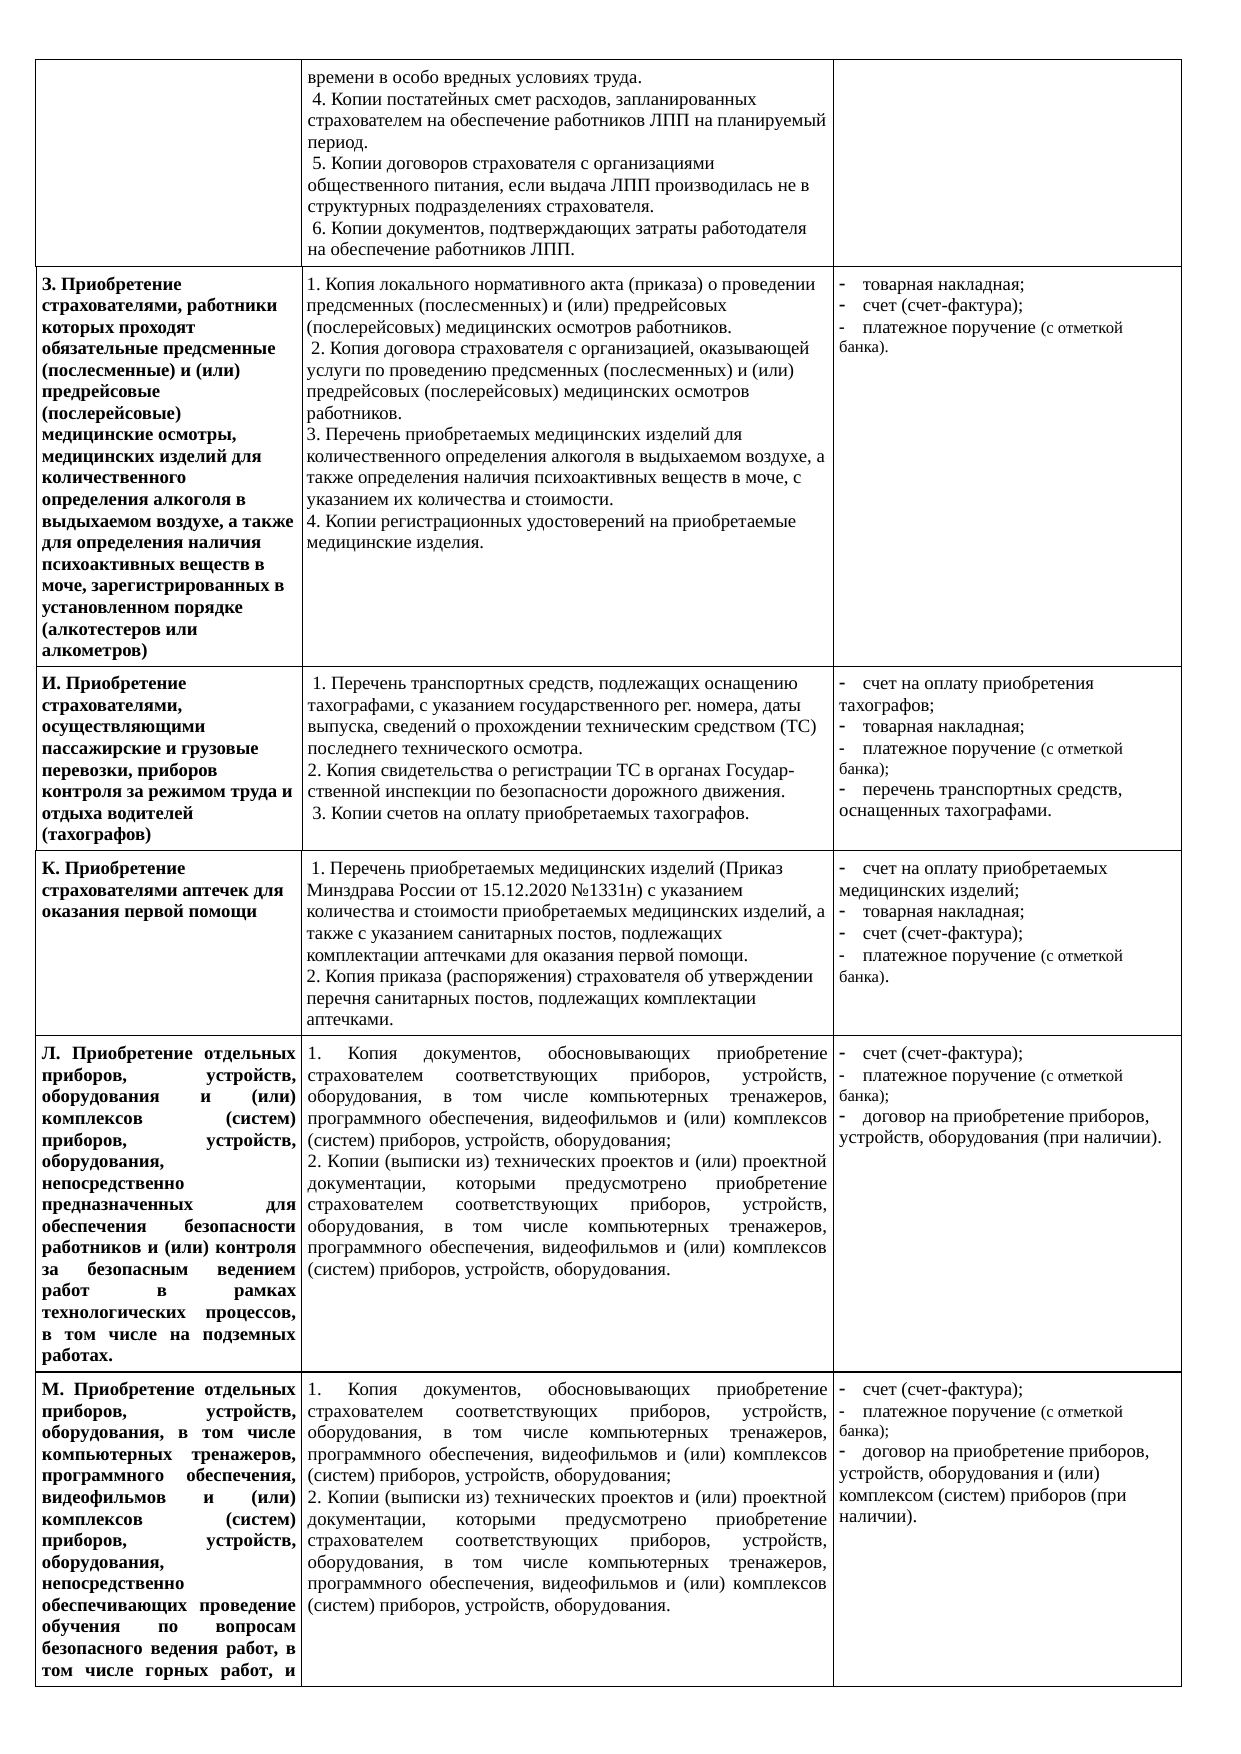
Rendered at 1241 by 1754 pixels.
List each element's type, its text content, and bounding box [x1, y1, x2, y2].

table_cell счет на оплату приобретения тахографов; товарная накладная; платежное поручение (с отметкой банка); перечень транспортных средств, оснащенных тахографами. [834, 667, 1181, 850]
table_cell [834, 60, 1181, 266]
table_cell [302, 1373, 833, 1686]
table_cell товарная накладная; счет (счет-фактура); платежное поручение (с отметкой банка). [834, 267, 1181, 666]
table_cell З. Приобретение страхователями, работники которых проходят обязательные предсменные (послесменные) и (или) предрейсовые (послерейсовые) медицинские осмотры, медицинских изделий для количественного определения алкоголя в выдыхаемом воздухе, а также для определения наличия психоактивных веществ в моче, зарегистрированных в установленном порядке (алкотестеров или алкометров) [37, 267, 302, 666]
table_cell 1. Перечень транспортных средств, подлежащих оснащению тахографами, с указанием государственного рег. номера, даты выпуска, сведений о прохождении техническим средством (ТС) последнего технического осмотра. 2. Копия свидетельства о регистрации ТС в органах Государ-ственной инспекции по безопасности дорожного движения. 3. Копии счетов на оплату приобретаемых тахографов. [303, 667, 833, 850]
table_cell Л. Приобретение отдельных приборов, устройств, оборудования и (или) комплексов (систем) приборов, устройств, оборудования, непосредственно предназначенных для обеспечения безопасности работников и (или) контроля за безопасным ведением работ в рамках технологических процессов, в том числе на подземных работах. [36, 1036, 301, 1371]
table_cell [36, 60, 301, 266]
table_cell И. Приобретение страхователями, осуществляющими пассажирские и грузовые перевозки, приборов контроля за режимом труда и отдыха водителей (тахографов) [37, 667, 302, 850]
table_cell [36, 1373, 301, 1686]
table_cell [834, 1373, 1181, 1686]
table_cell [302, 60, 833, 266]
table_cell 1. Перечень приобретаемых медицинских изделий (Приказ Минздрава России от 15.12.2020 №1331н) с указанием количества и стоимости приобретаемых медицинских изделий, а также с указанием санитарных постов, подлежащих комплектации аптечками для оказания первой помощи. 2. Копия приказа (распоряжения) страхователя об утверждении перечня санитарных постов, подлежащих комплектации аптечками. [302, 851, 833, 1035]
table_cell 1. Копия локального нормативного акта (приказа) о проведении предсменных (послесменных) и (или) предрейсовых (послерейсовых) медицинских осмотров работников. 2. Копия договора страхователя с организацией, оказывающей услуги по проведению предсменных (послесменных) и (или) предрейсовых (послерейсовых) медицинских осмотров работников. 3. Перечень приобретаемых медицинских изделий для количественного определения алкоголя в выдыхаемом воздухе, а также определения наличия психоактивных веществ в моче, с указанием их количества и стоимости. 4. Копии регистрационных удостоверений на приобретаемые медицинские изделия. [303, 267, 833, 666]
table_cell счет на оплату приобретаемых медицинских изделий; товарная накладная; счет (счет-фактура); платежное поручение (с отметкой банка). [834, 851, 1181, 1035]
table_cell счет (счет-фактура); платежное поручение (с отметкой банка); договор на приобретение приборов, устройств, оборудования (при наличии). [834, 1036, 1181, 1371]
table_cell К. Приобретение страхователями аптечек для оказания первой помощи [36, 851, 301, 1035]
